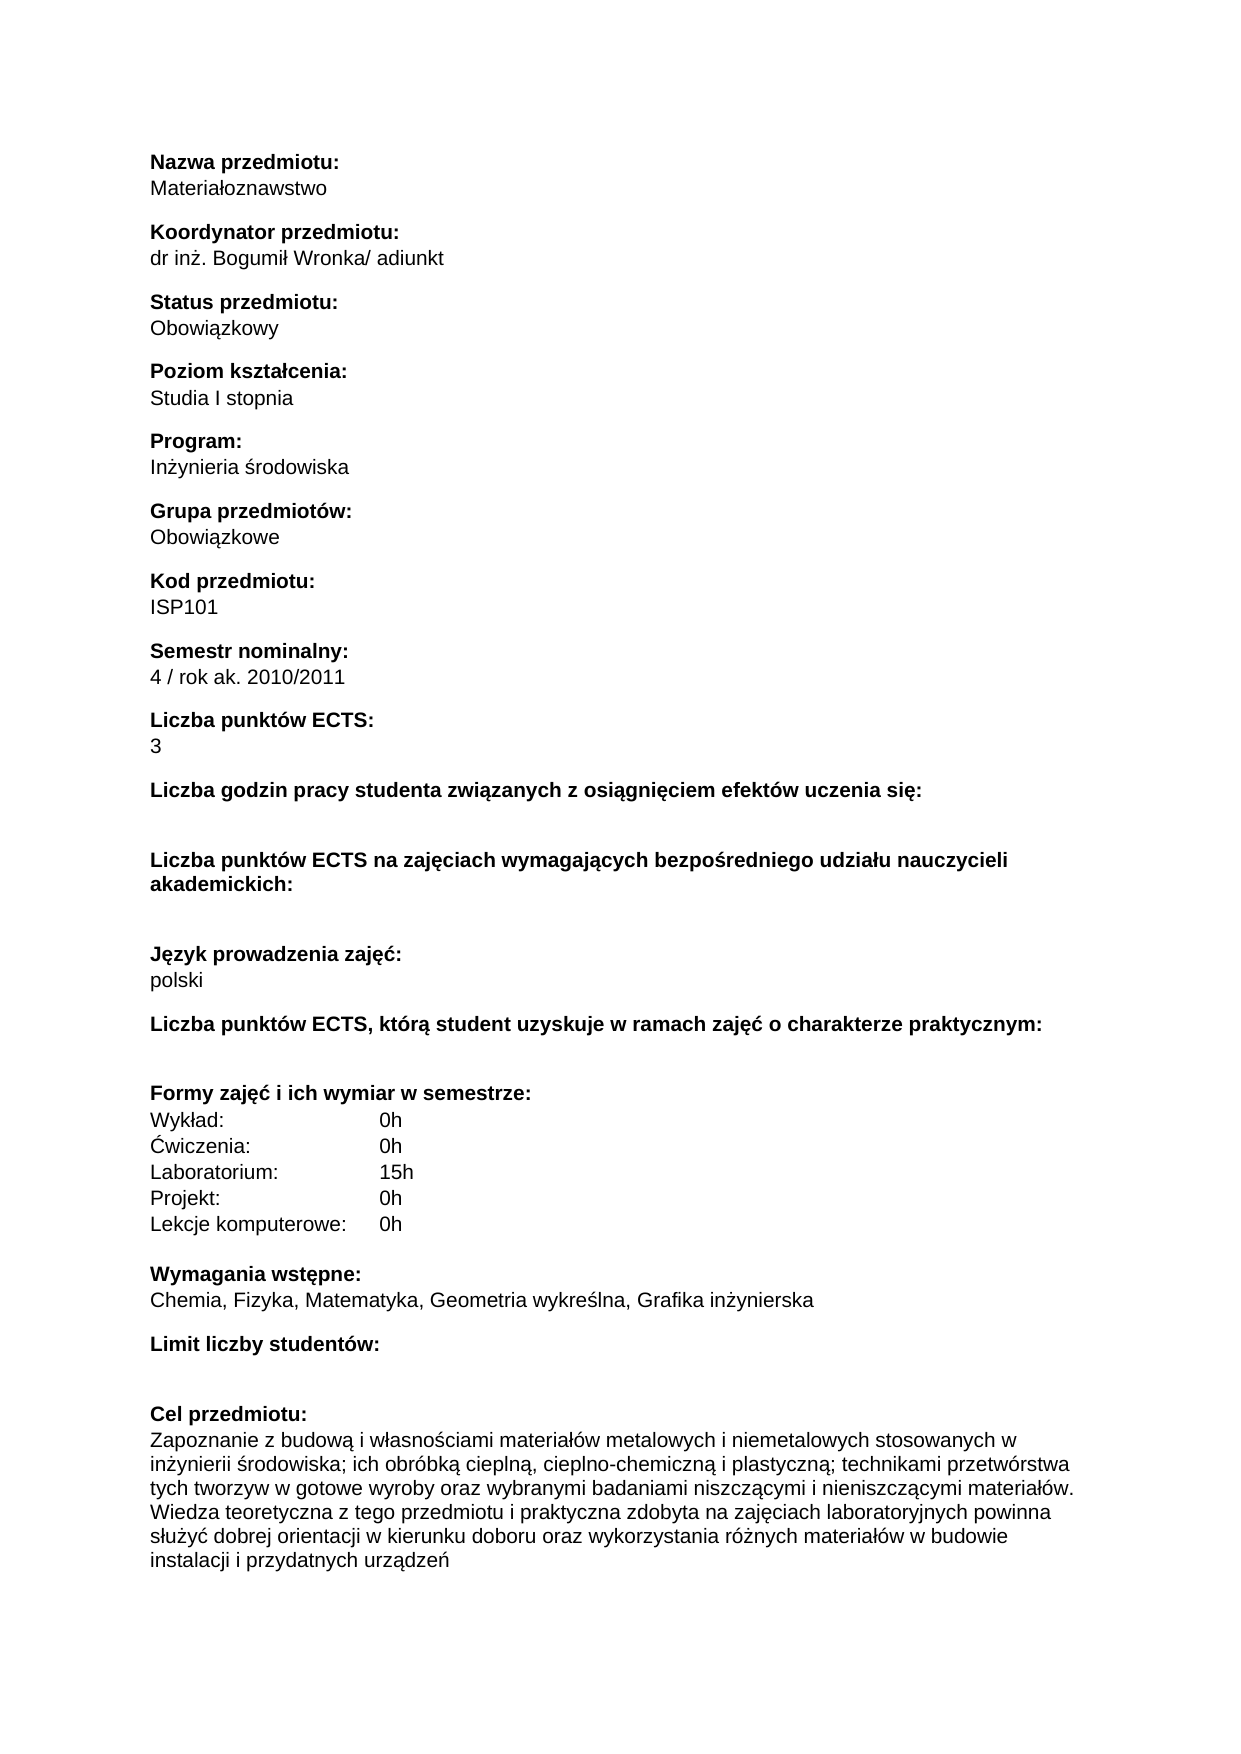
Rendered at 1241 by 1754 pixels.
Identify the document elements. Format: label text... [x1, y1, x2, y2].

table_cell 0h [369, 1132, 597, 1158]
text Program: [150, 429, 1090, 453]
table_cell Lekcje komputerowe: [140, 1212, 367, 1236]
text Grupa przedmiotów: [150, 499, 1090, 523]
text Cel przedmiotu: [150, 1402, 1090, 1426]
text 4 / rok ak. 2010/2011 [150, 664, 1090, 688]
table_cell Projekt: [140, 1186, 367, 1210]
text Kod przedmiotu: [150, 569, 1090, 593]
text Obowiązkowy [150, 316, 1090, 339]
table_cell 15h [369, 1158, 597, 1184]
table_cell Ćwiczenia: [140, 1134, 367, 1158]
text dr inż. Bogumił Wronka/ adiunkt [150, 246, 1090, 270]
text Język prowadzenia zajęć: [150, 942, 1090, 966]
table_cell Laboratorium: [140, 1160, 367, 1184]
text ISP101 [150, 595, 1090, 619]
table_header Wykład: [140, 1108, 367, 1132]
text Liczba punktów ECTS, którą student uzyskuje w ramach zajęć o charakterze praktycznym: [150, 1011, 1090, 1035]
text Formy zajęć i ich wymiar w semestrze: [150, 1081, 1090, 1105]
table_header 0h [369, 1108, 597, 1132]
text Studia I stopnia [150, 385, 1090, 409]
table_cell 0h [369, 1210, 597, 1236]
text Status przedmiotu: [150, 289, 1090, 313]
text Koordynator przedmiotu: [150, 220, 1090, 244]
text Liczba punktów ECTS: [150, 708, 1090, 732]
text polski [150, 968, 1090, 992]
text Poziom kształcenia: [150, 359, 1090, 383]
text Liczba punktów ECTS na zajęciach wymagających bezpośredniego udziału nauczycieli akademickich: [150, 848, 1090, 896]
text Nazwa przedmiotu: [150, 150, 1090, 174]
text Materiałoznawstwo [150, 176, 1090, 200]
text Wymagania wstępne: [150, 1262, 1090, 1286]
text Liczba godzin pracy studenta związanych z osiągnięciem efektów uczenia się: [150, 778, 1090, 802]
text Obowiązkowe [150, 525, 1090, 549]
text Zapoznanie z budową i własnościami materiałów metalowych i niemetalowych stosowanych w inżynierii środowiska; ich obróbką cieplną, cieplno-chemiczną i plastyczną; technikami przetwórstwa tych tworzyw w gotowe wyroby oraz wybranymi badaniami niszczącymi i nieniszczącymi materiałów. Wiedza teoretyczna z tego przedmiotu i praktyczna zdobyta na zajęciach laboratoryjnych powinna służyć dobrej orientacji w kierunku doboru oraz wykorzystania różnych materiałów w budowie instalacji i przydatnych urządzeń [150, 1428, 1090, 1571]
text Chemia, Fizyka, Matematyka, Geometria wykreślna, Grafika inżynierska [150, 1288, 1090, 1312]
text Inżynieria środowiska [150, 455, 1090, 479]
text 3 [150, 734, 1090, 758]
text Limit liczby studentów: [150, 1332, 1090, 1356]
text Semestr nominalny: [150, 638, 1090, 662]
table_cell 0h [369, 1184, 597, 1210]
